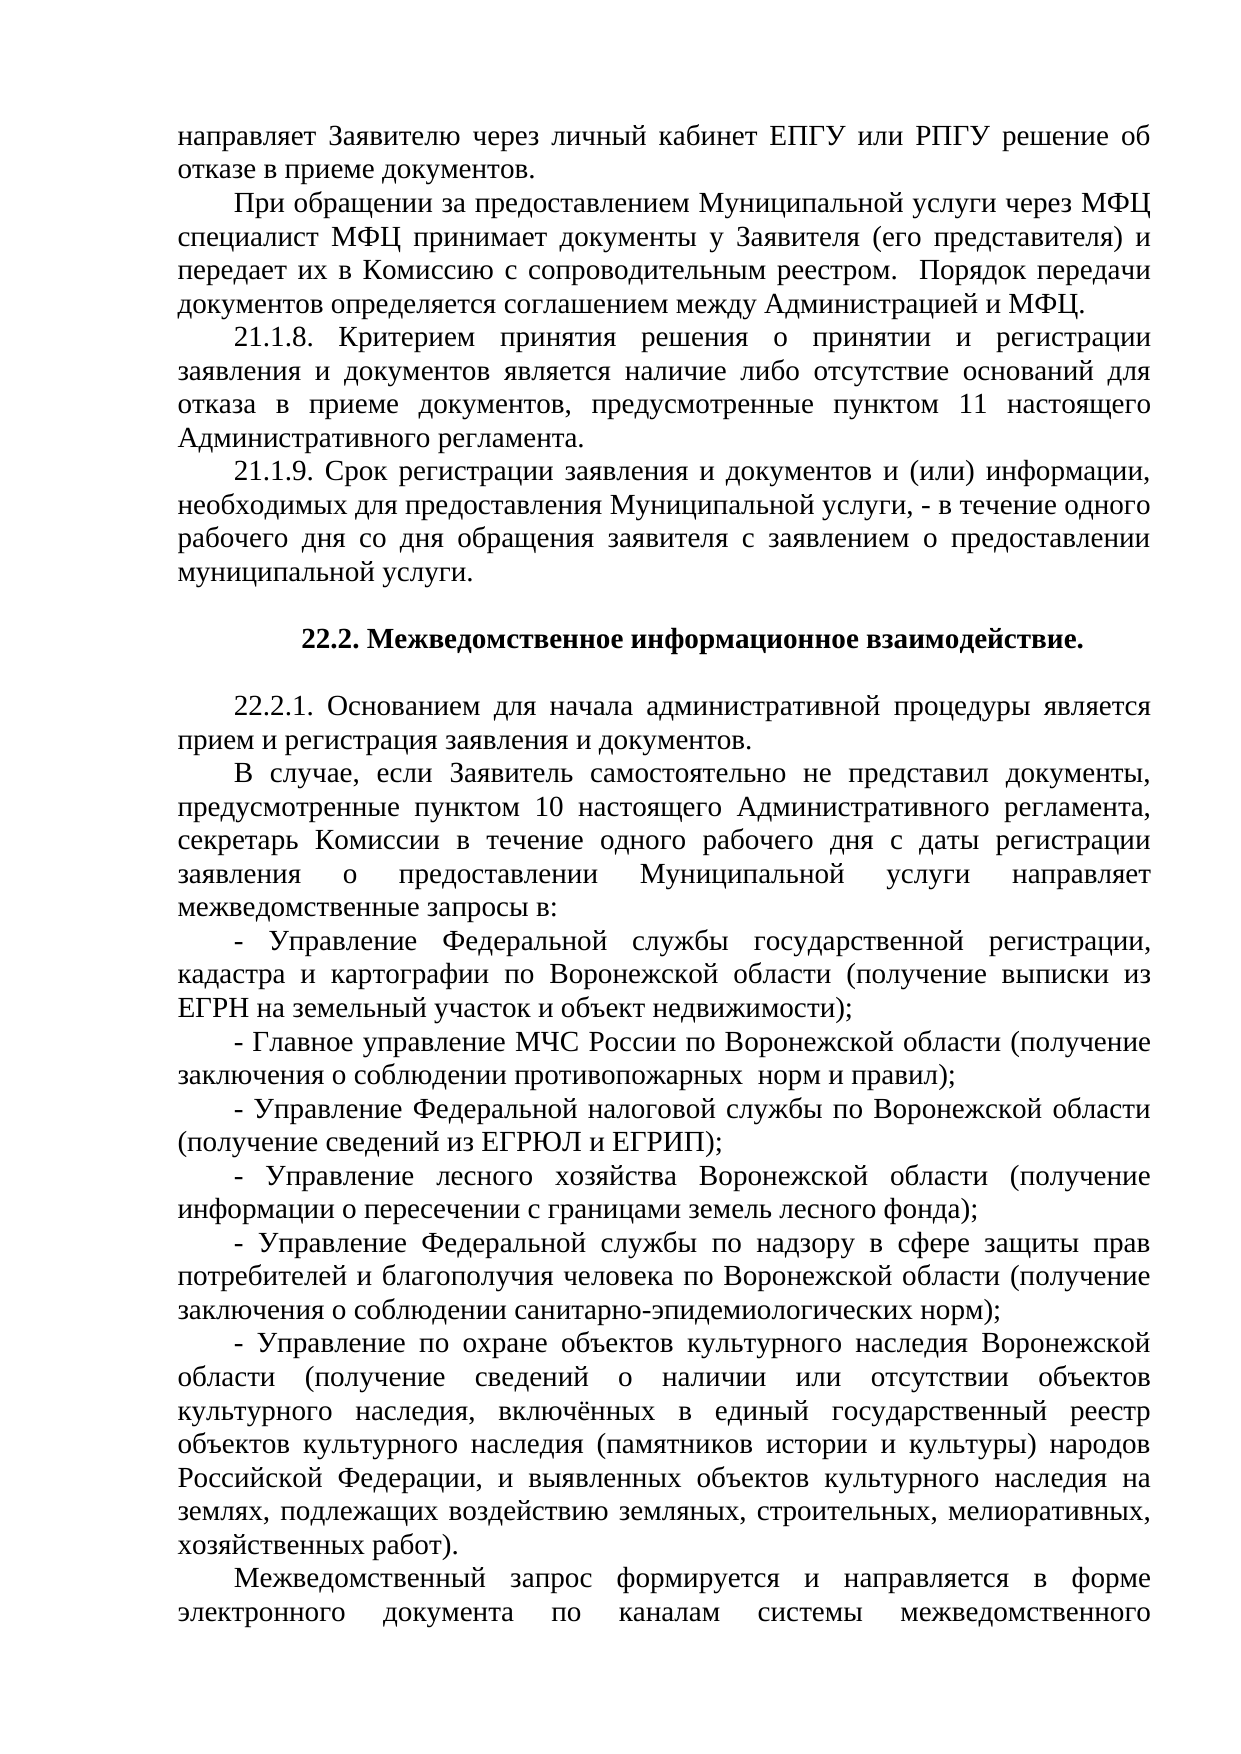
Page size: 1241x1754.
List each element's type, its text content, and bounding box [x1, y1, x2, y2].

text При обращении за предоставлением Муниципальной услуги через МФЦ специалист МФЦ принимает документы у Заявителя (его представителя) и передает их в Комиссию с сопроводительным реестром. Порядок передачи документов определяется соглашением между Администрацией и МФЦ. [177, 185, 1152, 319]
text - Главное управление МЧС России по Воронежской области (получение заключения о соблюдении противопожарных норм и правил); [177, 1024, 1152, 1091]
text - Управление Федеральной службы государственной регистрации, кадастра и картографии по Воронежской области (получение выписки из ЕГРН на земельный участок и объект недвижимости); [177, 923, 1152, 1024]
text 21.1.9. Срок регистрации заявления и документов и (или) информации, необходимых для предоставления Муниципальной услуги, - в течение одного рабочего дня со дня обращения заявителя с заявлением о предоставлении муниципальной услуги. [177, 453, 1152, 588]
text В случае, если Заявитель самостоятельно не представил документы, предусмотренные пунктом 10 настоящего Административного регламента, секретарь Комиссии в течение одного рабочего дня с даты регистрации заявления о предоставлении Муниципальной услуги направляет межведомственные запросы в: [177, 755, 1152, 923]
text - Управление по охране объектов культурного наследия Воронежской области (получение сведений о наличии или отсутствии объектов культурного наследия, включённых в единый государственный реестр объектов культурного наследия (памятников истории и культуры) народов Российской Федерации, и выявленных объектов культурного наследия на землях, подлежащих воздействию земляных, строительных, мелиоративных, хозяйственных работ). [177, 1326, 1152, 1560]
text 21.1.8. Критерием принятия решения о принятии и регистрации заявления и документов является наличие либо отсутствие оснований для отказа в приеме документов, предусмотренные пунктом 11 настоящего Административного регламента. [177, 319, 1152, 453]
text 22.2. Межведомственное информационное взаимодействие. [177, 621, 1152, 655]
text - Управление лесного хозяйства Воронежской области (получение информации о пересечении с границами земель лесного фонда); [177, 1158, 1152, 1225]
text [177, 118, 1152, 185]
text 22.2.1. Основанием для начала административной процедуры является прием и регистрация заявления и документов. [177, 688, 1152, 755]
text - Управление Федеральной службы по надзору в сфере защиты прав потребителей и благополучия человека по Воронежской области (получение заключения о соблюдении санитарно-эпидемиологических норм); [177, 1225, 1152, 1326]
text - Управление Федеральной налоговой службы по Воронежской области (получение сведений из ЕГРЮЛ и ЕГРИП); [177, 1091, 1152, 1158]
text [177, 1560, 1152, 1627]
